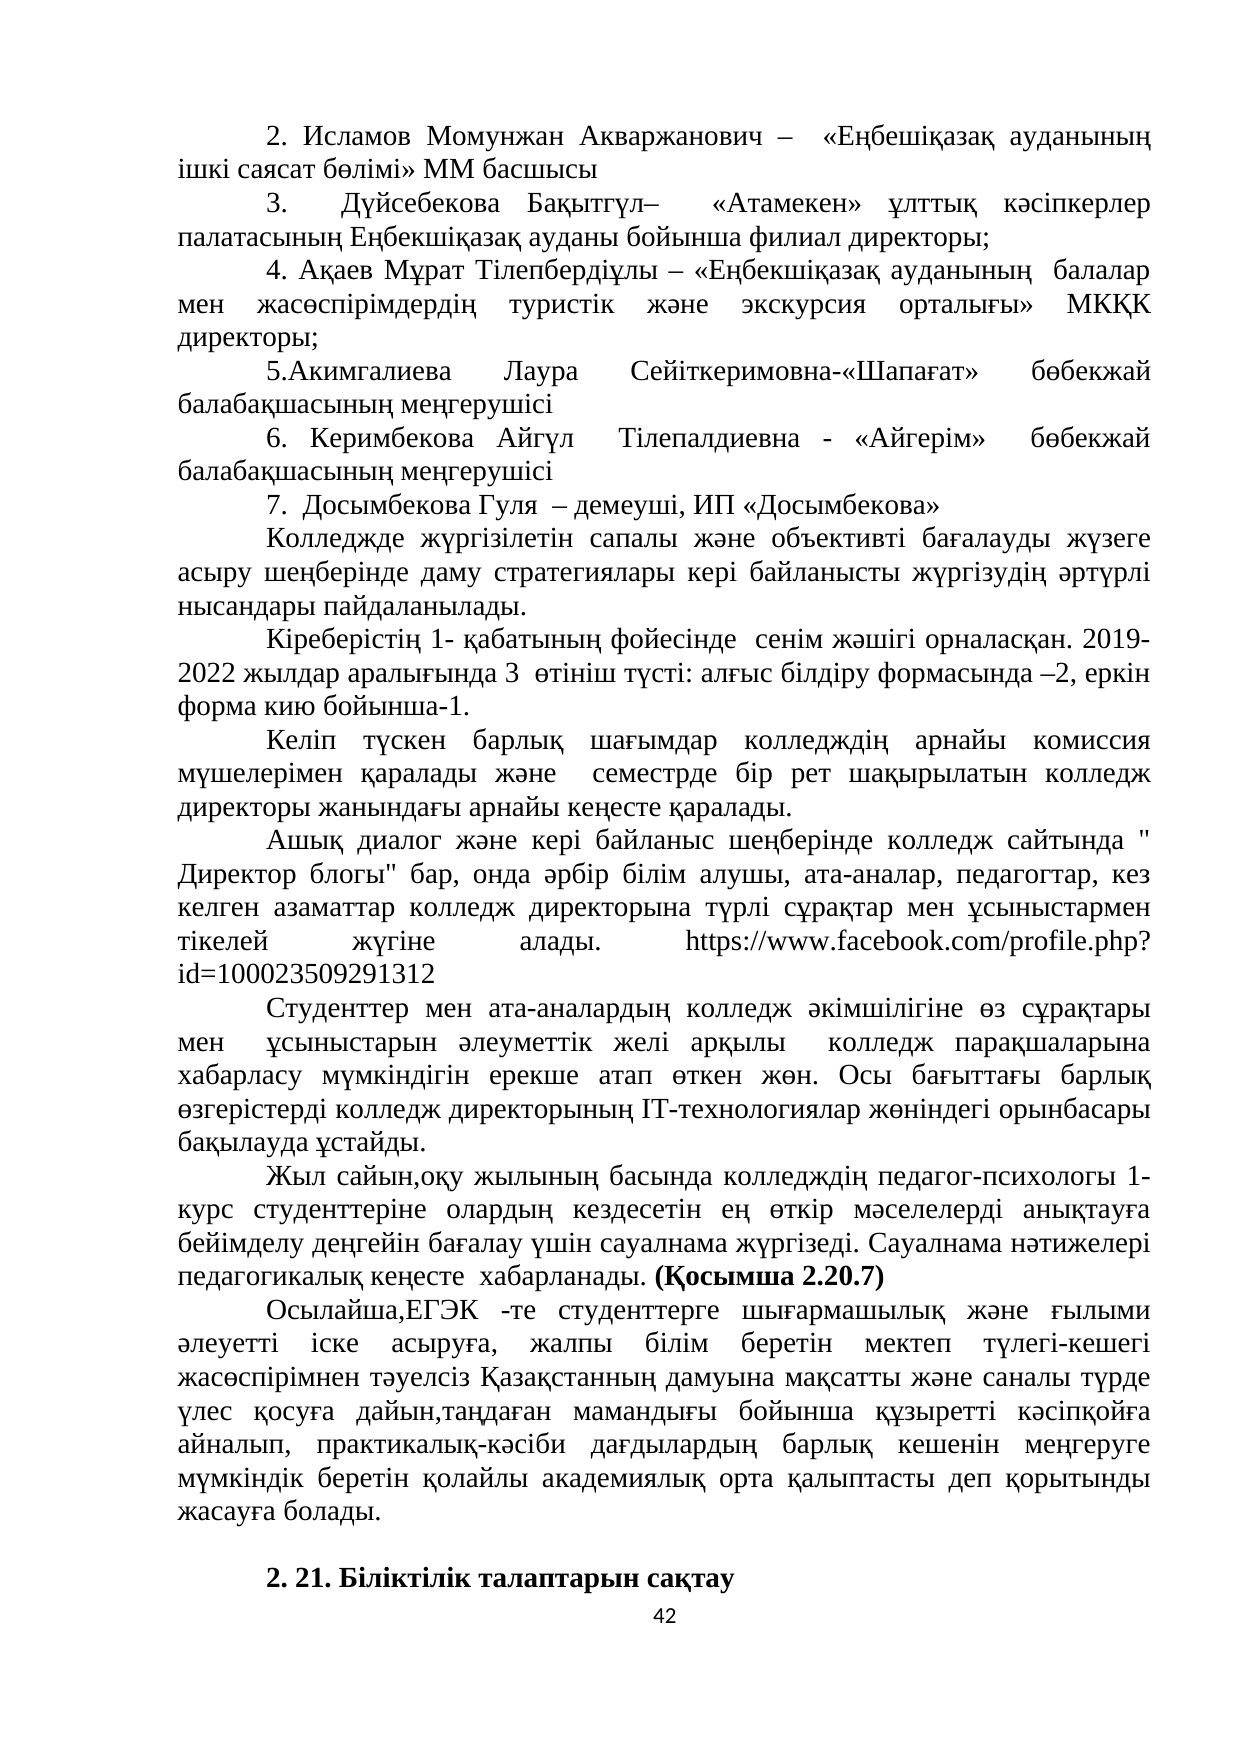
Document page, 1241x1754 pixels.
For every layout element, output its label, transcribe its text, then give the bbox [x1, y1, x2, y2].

text Ашық диалог және кері байланыс шеңберінде колледж сайтында " Директор блогы" бар, онда әрбір білім алушы, ата-аналар, педагогтар, кез келген азаматтар колледж директорына түрлі сұрақтар мен ұсыныстармен тікелей жүгіне алады. https://www.facebook.com/profile.php?id=100023509291312 [177, 822, 1152, 990]
text Осылайша,ЕГЭК -те студенттерге шығармашылық және ғылыми әлеуетті іске асыруға, жалпы білім беретін мектеп түлегі-кешегі жасөспірімнен тәуелсіз Қазақстанның дамуына мақсатты және саналы түрде үлес қосуға дайын,таңдаған мамандығы бойынша құзыретті кәсіпқойға айналып, практикалық-кәсіби дағдылардың барлық кешенін меңгеруге мүмкіндік беретін қолайлы академиялық орта қалыптасты деп қорытынды жасауға болады. [177, 1292, 1152, 1527]
text Келіп түскен барлық шағымдар колледждің арнайы комиссия мүшелерімен қаралады және семестрде бір рет шақырылатын колледж директоры жанындағы арнайы кеңесте қаралады. [177, 722, 1152, 822]
text Жыл сайын,оқу жылының басында колледждің педагог-психологы 1-курс студенттеріне олардың кездесетін ең өткір мәселелерді анықтауға бейімделу деңгейін бағалау үшін сауалнама жүргізеді. Сауалнама нәтижелері педагогикалық кеңесте хабарланады. (Қосымша 2.20.7) [177, 1158, 1152, 1292]
text 2. Исламов Момунжан Акваржанович – «Еңбешіқазақ ауданының ішкі саясат бөлімі» ММ басшысы [177, 118, 1152, 185]
text Колледжде жүргізілетін сапалы және объективті бағалауды жүзеге асыру шеңберінде даму стратегиялары кері байланысты жүргізудің әртүрлі нысандары пайдаланылады. [177, 521, 1152, 621]
text 3. Дүйсебекова Бақытгүл– «Атамекен» ұлттық кәсіпкерлер палатасының Еңбекшіқазақ ауданы бойынша филиал директоры; [177, 185, 1152, 252]
text 5.Акимгалиева Лаура Сейіткеримовна-«Шапағат» бөбекжай балабақшасының меңгерушісі [177, 353, 1152, 420]
text Студенттер мен ата-аналардың колледж әкімшілігіне өз сұрақтары мен ұсыныстарын әлеуметтік желі арқылы колледж парақшаларына хабарласу мүмкіндігін ерекше атап өткен жөн. Осы бағыттағы барлық өзгерістерді колледж директорының IT-технологиялар жөніндегі орынбасары бақылауда ұстайды. [177, 990, 1152, 1158]
text 4. Ақаев Мұрат Тілепбердіұлы – «Еңбекшіқазақ ауданының балалар мен жасөспірімдердің туристік және экскурсия орталығы» МКҚК директоры; [177, 252, 1152, 353]
text 2. 21. Біліктілік талаптарын сақтау [177, 1560, 1152, 1594]
text 6. Керимбекова Айгүл Тілепалдиевна - «Айгерім» бөбекжай балабақшасының меңгерушісі [177, 420, 1152, 487]
text 7. Досымбекова Гуля – демеуші, ИП «Досымбекова» [177, 487, 1152, 521]
text Кіреберістің 1- қабатының фойесінде сенім жәшігі орналасқан. 2019-2022 жылдар аралығында 3 өтініш түсті: алғыс білдіру формасында –2, еркін форма кию бойынша-1. [177, 621, 1152, 722]
